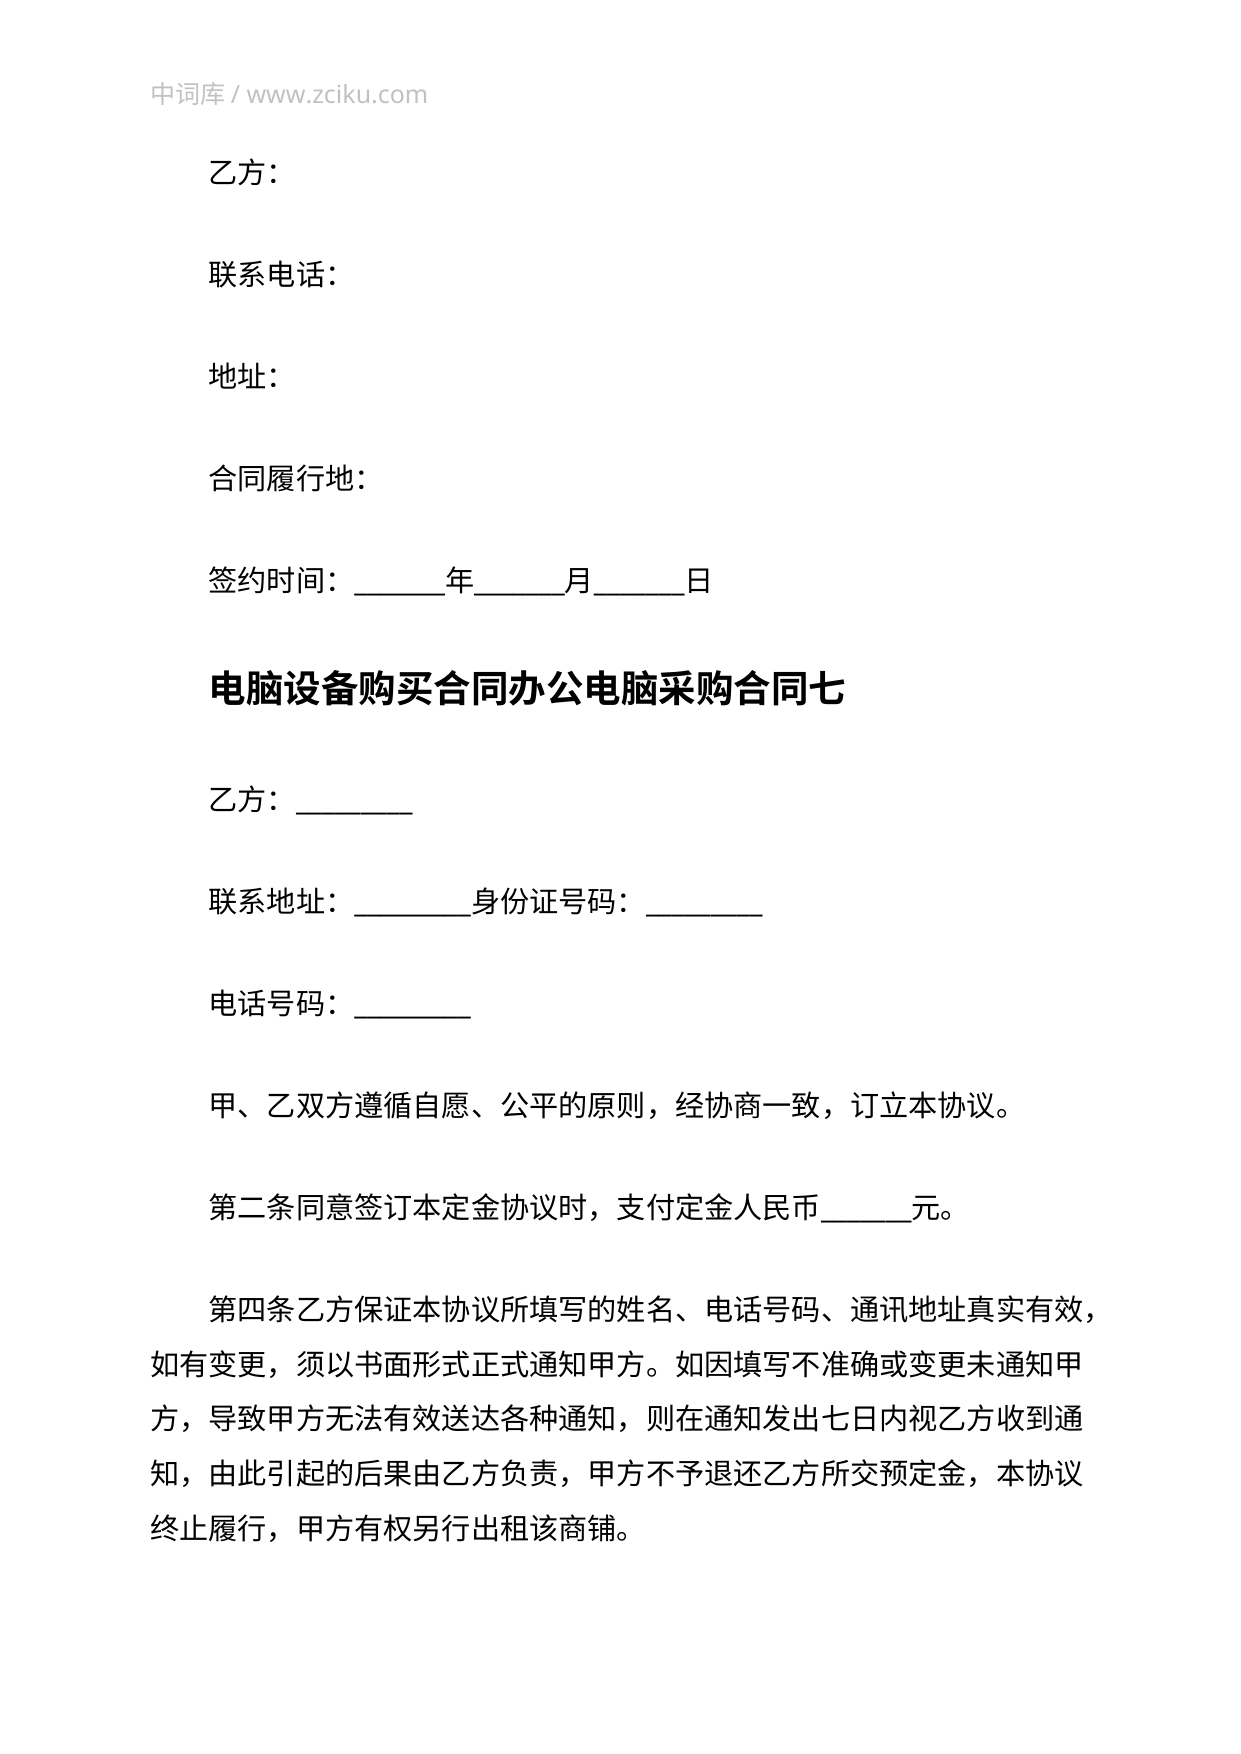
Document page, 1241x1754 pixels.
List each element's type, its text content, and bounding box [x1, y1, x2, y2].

text 乙方：_________ [150, 776, 1090, 819]
text 合同履行地： [150, 455, 1090, 498]
text 签约时间：_______年_______月_______日 [150, 557, 1090, 599]
text 电脑设备购买合同办公电脑采购合同七 [150, 659, 1090, 713]
text 联系地址：_________身份证号码：_________ [150, 878, 1090, 921]
text 甲、乙双方遵循自愿、公平的原则，经协商一致，订立本协议。 [150, 1082, 1090, 1125]
text 地址： [150, 353, 1090, 396]
text 第四条乙方保证本协议所填写的姓名、电话号码、通讯地址真实有效，如有变更，须以书面形式正式通知甲方。如因填写不准确或变更未通知甲方，导致甲方无法有效送达各种通知，则在通知发出七日内视乙方收到通知，由此引起的后果由乙方负责，甲方不予退还乙方所交预定金，本协议终止履行，甲方有权另行出租该商铺。 [150, 1286, 1090, 1548]
text 电话号码：_________ [150, 980, 1090, 1023]
text 乙方： [150, 150, 1090, 192]
text 联系电话： [150, 252, 1090, 294]
text 第二条同意签订本定金协议时，支付定金人民币_______元。 [150, 1184, 1090, 1227]
